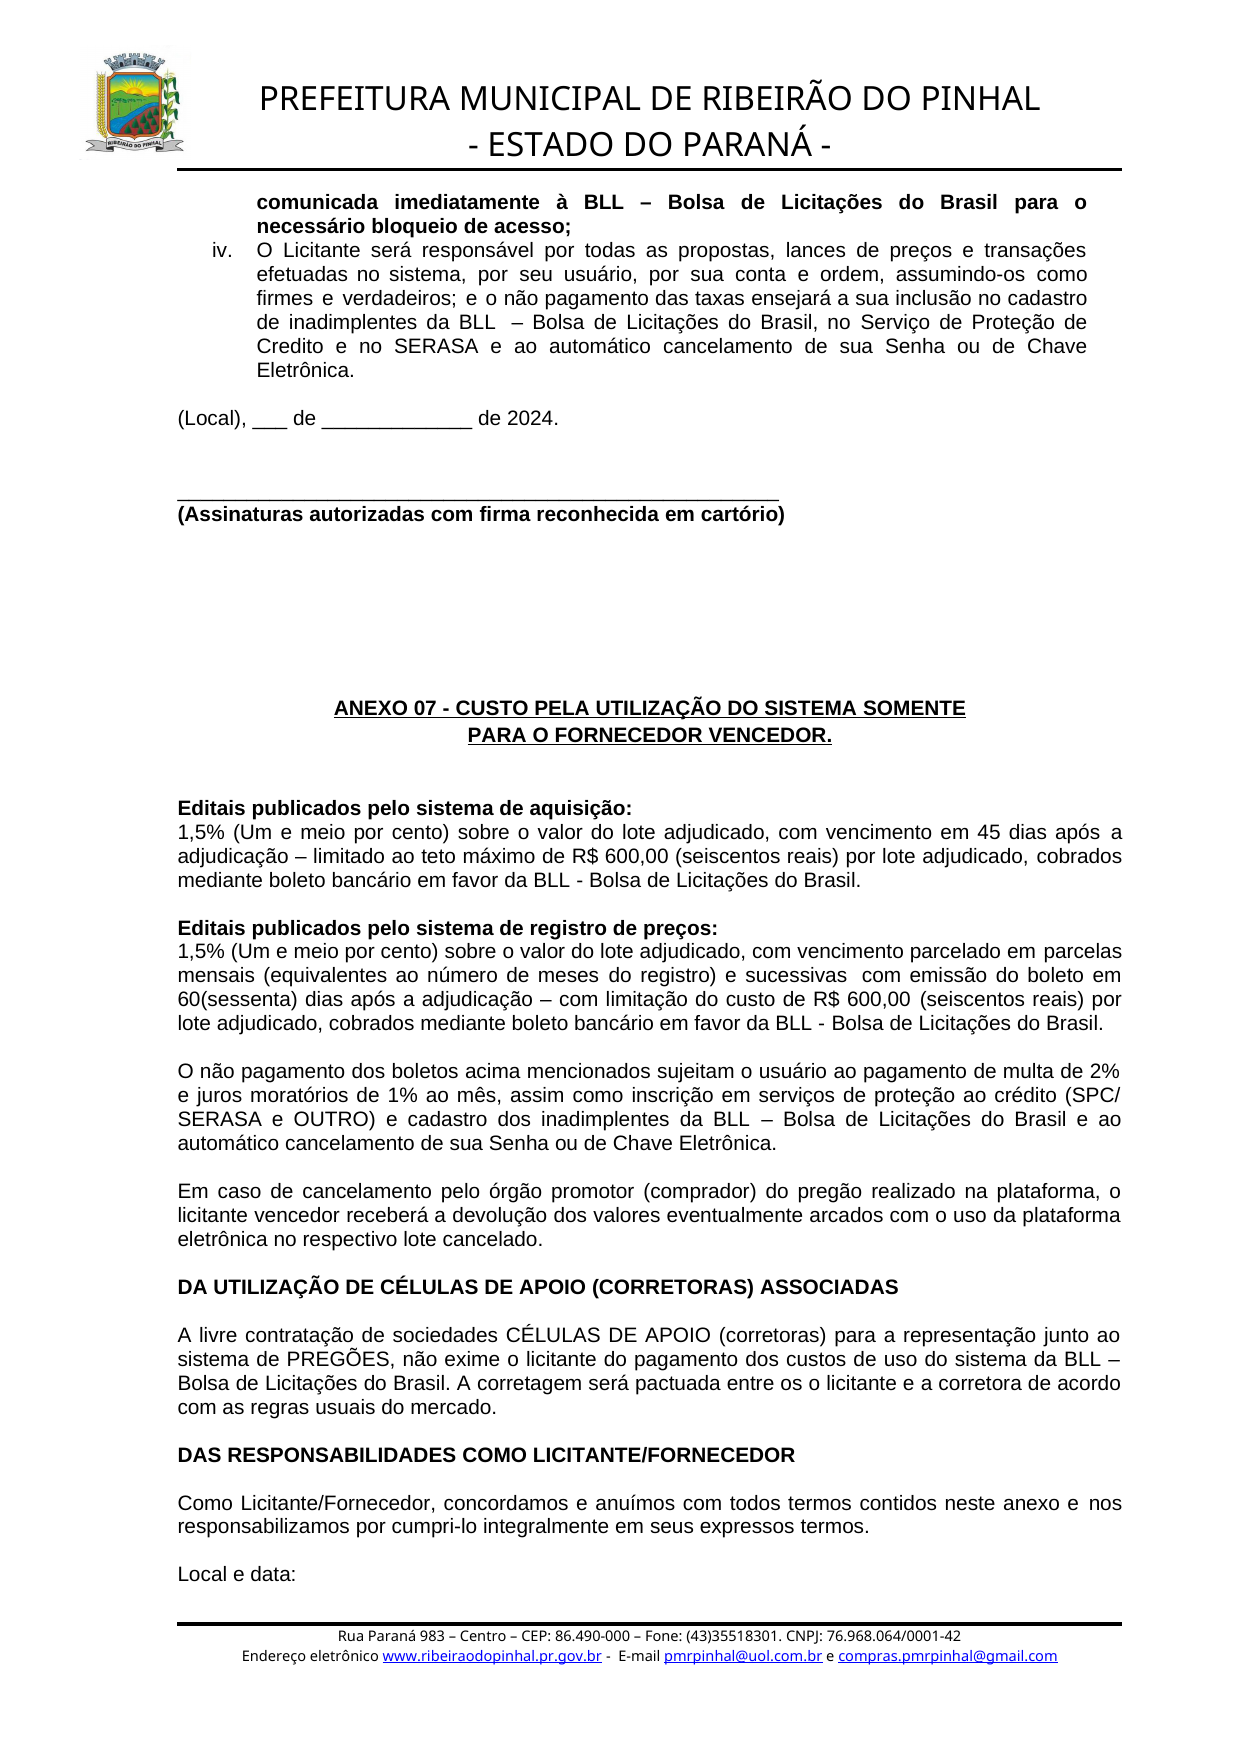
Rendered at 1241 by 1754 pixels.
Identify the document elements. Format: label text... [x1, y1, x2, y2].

text (Assinaturas autorizadas com firma reconhecida em cartório) [177, 502, 1122, 526]
text Em caso de cancelamento pelo órgão promotor (comprador) do pregão realizado na plataforma, o licitante vencedor receberá a devolução dos valores eventualmente arcados com o uso da plataforma eletrônica no respectivo lote cancelado. [177, 1179, 1122, 1251]
text DA UTILIZAÇÃO DE CÉLULAS DE APOIO (CORRETORAS) ASSOCIADAS [177, 1275, 1122, 1299]
text ____________________________________________________ [177, 478, 1122, 502]
text 1,5% (Um e meio por cento) sobre o valor do lote adjudicado, com vencimento em 45 dias após a adjudicação – limitado ao teto máximo de R$ 600,00 (seiscentos reais) por lote adjudicado, cobrados mediante boleto bancário em favor da BLL - Bolsa de Licitações do Brasil. [177, 819, 1122, 891]
picture [79, 45, 192, 160]
text Editais publicados pelo sistema de registro de preços: [177, 915, 1122, 939]
text O não pagamento dos boletos acima mencionados sujeitam o usuário ao pagamento de multa de 2% e juros moratórios de 1% ao mês, assim como inscrição em serviços de proteção ao crédito (SPC/ SERASA e OUTRO) e cadastro dos inadimplentes da BLL – Bolsa de Licitações do Brasil e ao automático cancelamento de sua Senha ou de Chave Eletrônica. [177, 1059, 1122, 1155]
list O Licitante será responsável por todas as propostas, lances de preços e transações efetuadas no sistema, por seu usuário, por sua conta e ordem, assumindo-os como firmes e verdadeiros; e o não pagamento das taxas ensejará a sua inclusão no cadastro de inadimplentes da BLL – Bolsa de Licitações do Brasil, no Serviço de Proteção de Credito e no SERASA e ao automático cancelamento de sua Senha ou de Chave Eletrônica. [212, 238, 1088, 382]
text A livre contratação de sociedades CÉLULAS DE APOIO (corretoras) para a representação junto ao sistema de PREGÕES, não exime o licitante do pagamento dos custos de uso do sistema da BLL – Bolsa de Licitações do Brasil. A corretagem será pactuada entre os o licitante e a corretora de acordo com as regras usuais do mercado. [177, 1323, 1122, 1418]
text Editais publicados pelo sistema de aquisição: [177, 796, 1122, 819]
text Local e data: [177, 1562, 1122, 1586]
text Como Licitante/Fornecedor, concordamos e anuímos com todos termos contidos neste anexo e nos responsabilizamos por cumpri-lo integralmente em seus expressos termos. [177, 1490, 1122, 1538]
text ANEXO 07 - CUSTO PELA UTILIZAÇÃO DO SISTEMA SOMENTE PARA O FORNECEDOR VENCEDOR. [308, 696, 991, 747]
text (Local), ___ de _____________ de 2024. [177, 406, 1122, 430]
text 1,5% (Um e meio por cento) sobre o valor do lote adjudicado, com vencimento parcelado em parcelas mensais (equivalentes ao número de meses do registro) e sucessivas com emissão do boleto em 60(sessenta) dias após a adjudicação – com limitação do custo de R$ 600,00 (seiscentos reais) por lote adjudicado, cobrados mediante boleto bancário em favor da BLL - Bolsa de Licitações do Brasil. [177, 939, 1122, 1035]
text DAS RESPONSABILIDADES COMO LICITANTE/FORNECEDOR [177, 1442, 1122, 1466]
